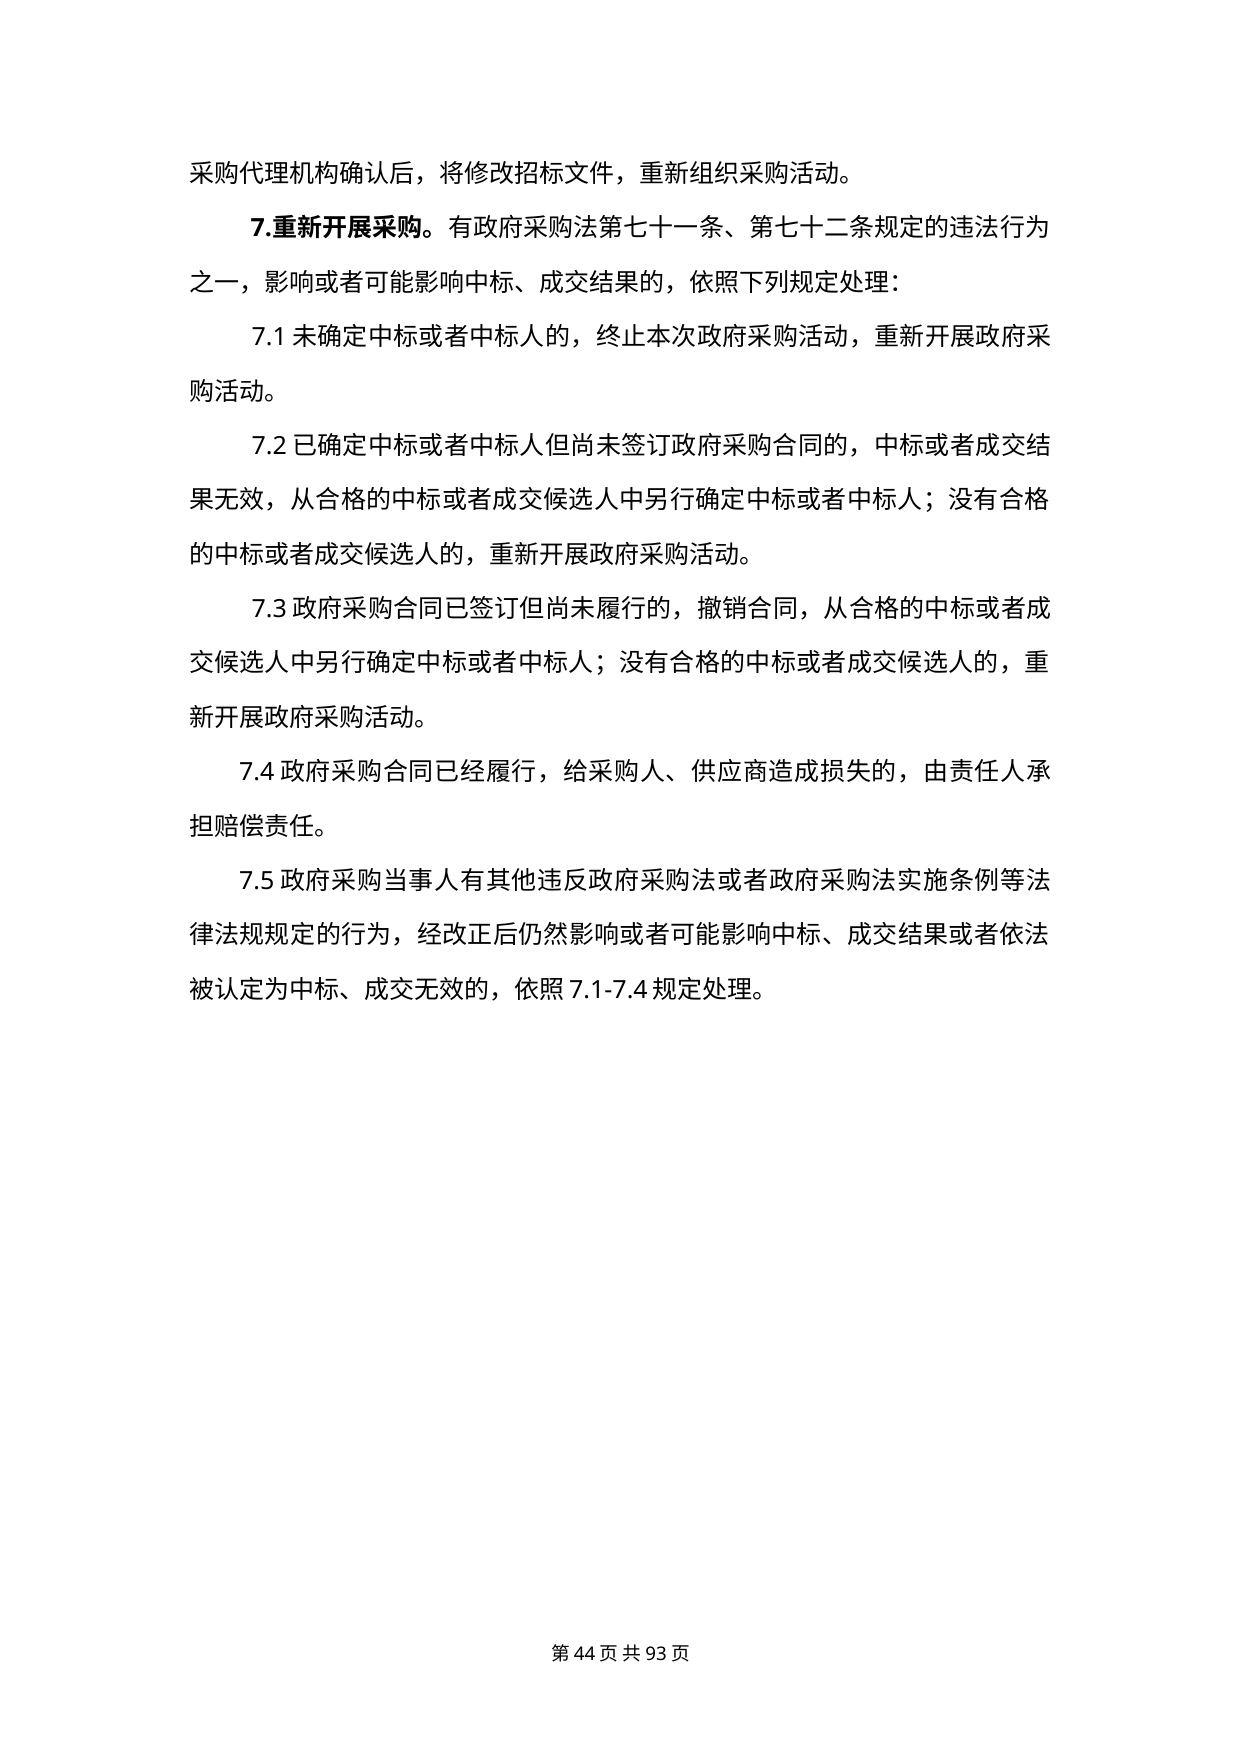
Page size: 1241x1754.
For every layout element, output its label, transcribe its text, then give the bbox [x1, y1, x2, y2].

text 7.5政府采购当事人有其他违反政府采购法或者政府采购法实施条例等法律法规规定的行为，经改正后仍然影响或者可能影响中标、成交结果或者依法被认定为中标、成交无效的，依照7.1-7.4规定处理。 [189, 860, 1051, 1005]
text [189, 153, 1051, 190]
text 7.重新开展采购。有政府采购法第七十一条、第七十二条规定的违法行为之一，影响或者可能影响中标、成交结果的，依照下列规定处理： [189, 208, 1051, 298]
text 7.2已确定中标或者中标人但尚未签订政府采购合同的，中标或者成交结果无效，从合格的中标或者成交候选人中另行确定中标或者中标人；没有合格的中标或者成交候选人的，重新开展政府采购活动。 [189, 425, 1051, 570]
text 7.4政府采购合同已经履行，给采购人、供应商造成损失的，由责任人承担赔偿责任。 [189, 752, 1051, 842]
text 7.3政府采购合同已签订但尚未履行的，撤销合同，从合格的中标或者成交候选人中另行确定中标或者中标人；没有合格的中标或者成交候选人的，重新开展政府采购活动。 [189, 588, 1051, 733]
text 7.1未确定中标或者中标人的，终止本次政府采购活动，重新开展政府采购活动。 [189, 317, 1051, 407]
